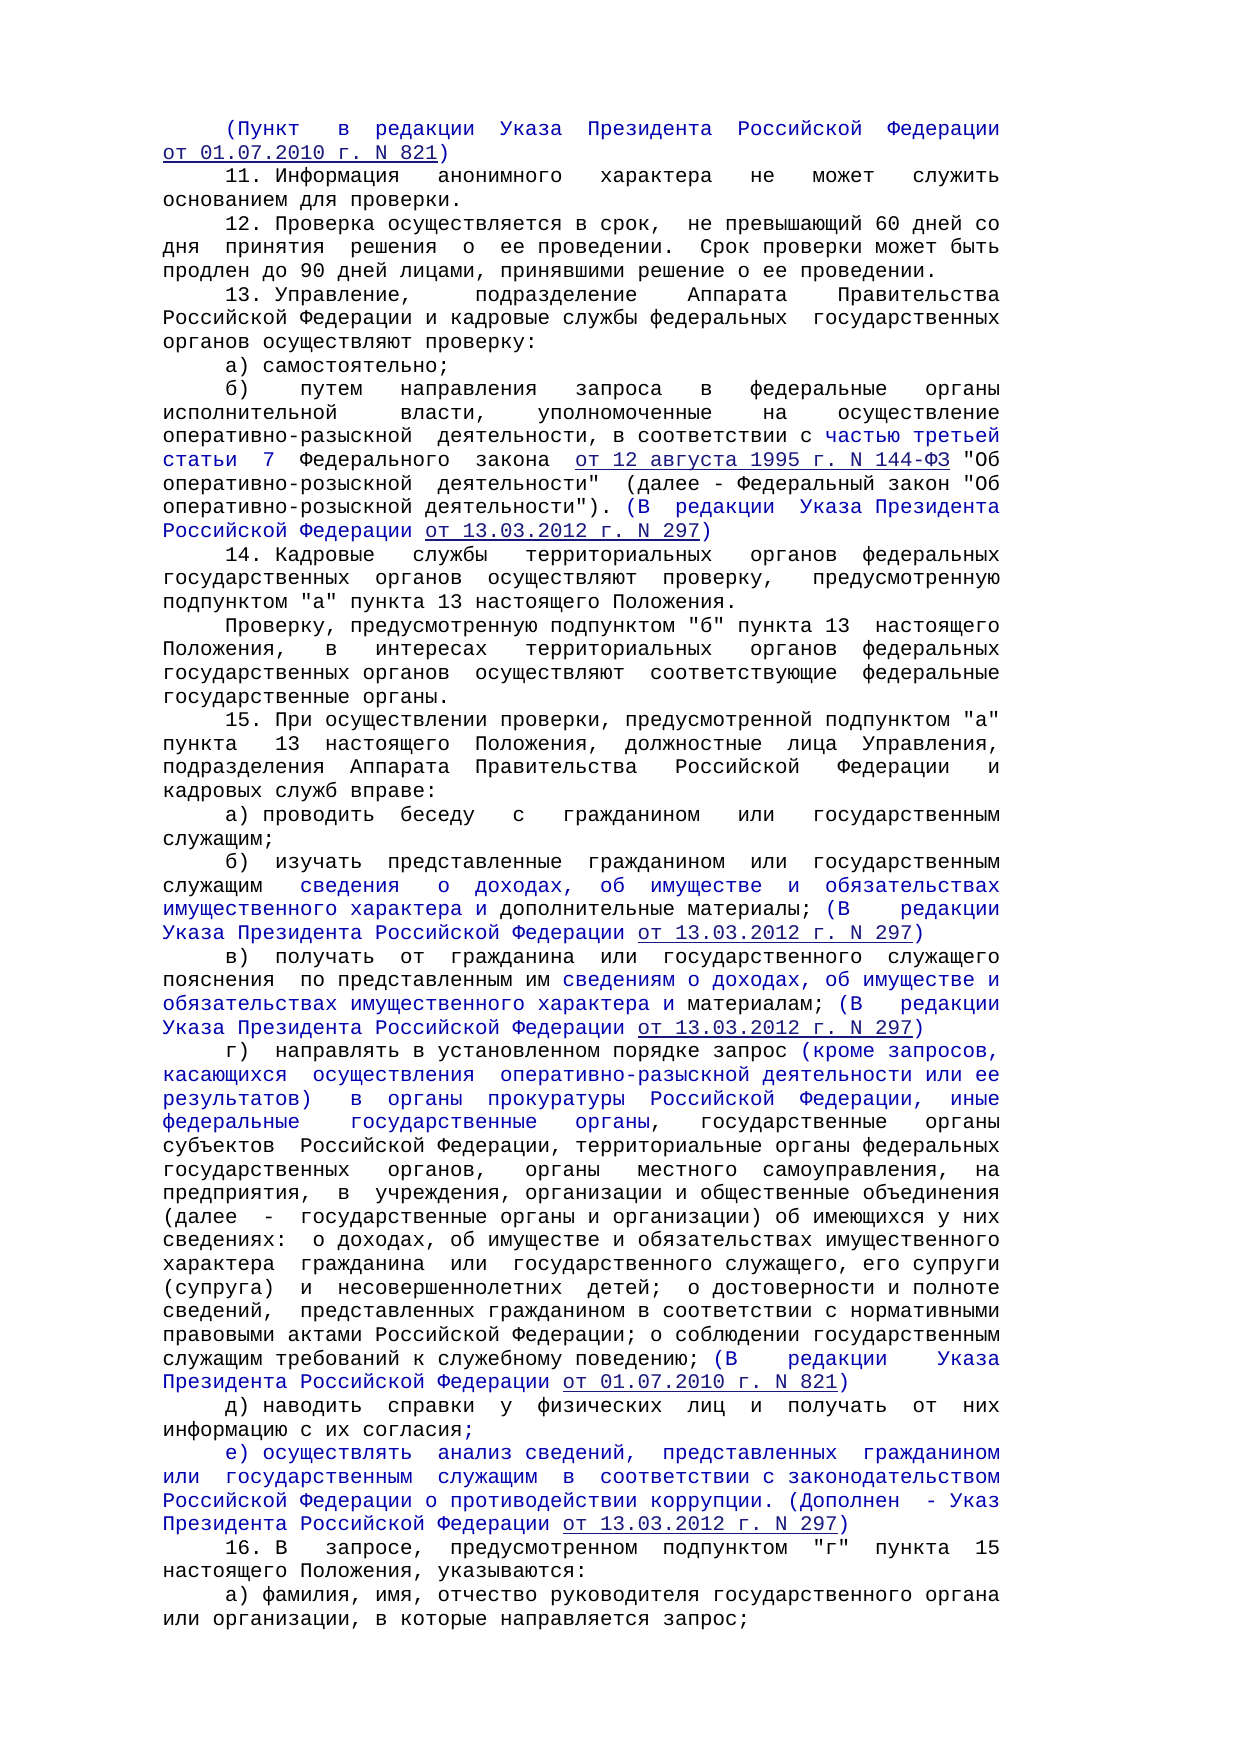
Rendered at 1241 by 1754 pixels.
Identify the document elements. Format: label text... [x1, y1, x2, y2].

text от 01.07.2010 г. N 821) [162, 142, 1152, 165]
text а) самостоятельно; [162, 354, 1152, 378]
text служащим; [162, 827, 1152, 851]
text Российской Федерации о противодействии коррупции. (Дополнен - Указ [162, 1489, 1152, 1513]
text федеральные государственные органы, государственные органы [162, 1111, 1152, 1135]
text а) проводить беседу с гражданином или государственным [162, 804, 1152, 827]
text б) изучать представленные гражданином или государственным [162, 851, 1152, 875]
text оперативно-розыскной деятельности"). (В редакции Указа Президента [162, 496, 1152, 520]
text основанием для проверки. [162, 189, 1152, 213]
text е) осуществлять анализ сведений, представленных гражданином [162, 1442, 1152, 1466]
text государственных органов осуществляют проверку, предусмотренную [162, 567, 1152, 591]
text подпунктом "а" пункта 13 настоящего Положения. [162, 591, 1152, 615]
text или организации, в которые направляется запрос; [162, 1608, 1152, 1631]
text пояснения по представленным им сведениям о доходах, об имуществе и [162, 969, 1152, 993]
text а) фамилия, имя, отчество руководителя государственного органа [162, 1584, 1152, 1608]
text Российской Федерации и кадровые службы федеральных государственных [162, 307, 1152, 331]
text 16. В запросе, предусмотренном подпунктом "г" пункта 15 [162, 1537, 1152, 1561]
text Проверку, предусмотренную подпунктом "б" пункта 13 настоящего [162, 615, 1152, 638]
text Президента Российской Федерации от 13.03.2012 г. N 297) [162, 1513, 1152, 1537]
text 15. При осуществлении проверки, предусмотренной подпунктом "а" [162, 709, 1152, 733]
text или государственным служащим в соответствии с законодательством [162, 1466, 1152, 1489]
text государственные органы. [162, 686, 1152, 709]
text исполнительной власти, уполномоченные на осуществление [162, 402, 1152, 426]
text статьи 7 Федерального закона от 12 августа 1995 г. N 144-ФЗ "Об [162, 449, 1152, 473]
text сведениях: о доходах, об имуществе и обязательствах имущественного [162, 1229, 1152, 1253]
text кадровых служб вправе: [162, 780, 1152, 804]
text предприятия, в учреждения, организации и общественные объединения [162, 1182, 1152, 1206]
text оперативно-разыскной деятельности, в соответствии с частью третьей [162, 426, 1152, 449]
text сведений, представленных гражданином в соответствии с нормативными [162, 1300, 1152, 1324]
text государственных органов, органы местного самоуправления, на [162, 1158, 1152, 1182]
text Указа Президента Российской Федерации от 13.03.2012 г. N 297) [162, 1017, 1152, 1040]
text 14. Кадровые службы территориальных органов федеральных [162, 544, 1152, 567]
text (Пункт в редакции Указа Президента Российской Федерации [162, 118, 1152, 142]
text государственных органов осуществляют соответствующие федеральные [162, 662, 1152, 686]
text Указа Президента Российской Федерации от 13.03.2012 г. N 297) [162, 922, 1152, 946]
text результатов) в органы прокуратуры Российской Федерации, иные [162, 1088, 1152, 1111]
text Российской Федерации от 13.03.2012 г. N 297) [162, 520, 1152, 544]
text Президента Российской Федерации от 01.07.2010 г. N 821) [162, 1371, 1152, 1395]
text продлен до 90 дней лицами, принявшими решение о ее проведении. [162, 260, 1152, 284]
text органов осуществляют проверку: [162, 331, 1152, 354]
text дня принятия решения о ее проведении. Срок проверки может быть [162, 236, 1152, 260]
text 11. Информация анонимного характера не может служить [162, 165, 1152, 189]
text правовыми актами Российской Федерации; о соблюдении государственным [162, 1324, 1152, 1348]
text 12. Проверка осуществляется в срок, не превышающий 60 дней со [162, 213, 1152, 236]
text субъектов Российской Федерации, территориальные органы федеральных [162, 1135, 1152, 1158]
text пункта 13 настоящего Положения, должностные лица Управления, [162, 733, 1152, 757]
text подразделения Аппарата Правительства Российской Федерации и [162, 757, 1152, 780]
text имущественного характера и дополнительные материалы; (В редакции [162, 898, 1152, 922]
text характера гражданина или государственного служащего, его супруги [162, 1253, 1152, 1277]
text б) путем направления запроса в федеральные органы [162, 378, 1152, 402]
text касающихся осуществления оперативно-разыскной деятельности или ее [162, 1064, 1152, 1088]
text г) направлять в установленном порядке запрос (кроме запросов, [162, 1040, 1152, 1064]
text служащим требований к служебному поведению; (В редакции Указа [162, 1348, 1152, 1371]
text обязательствах имущественного характера и материалам; (В редакции [162, 993, 1152, 1017]
text (далее - государственные органы и организации) об имеющихся у них [162, 1206, 1152, 1229]
text информацию с их согласия; [162, 1419, 1152, 1442]
text (супруга) и несовершеннолетних детей; о достоверности и полноте [162, 1277, 1152, 1300]
text служащим сведения о доходах, об имуществе и обязательствах [162, 875, 1152, 898]
text настоящего Положения, указываются: [162, 1561, 1152, 1584]
text д) наводить справки у физических лиц и получать от них [162, 1395, 1152, 1419]
text 13. Управление, подразделение Аппарата Правительства [162, 284, 1152, 307]
text оперативно-розыскной деятельности" (далее - Федеральный закон "Об [162, 473, 1152, 496]
text в) получать от гражданина или государственного служащего [162, 946, 1152, 969]
text Положения, в интересах территориальных органов федеральных [162, 638, 1152, 662]
